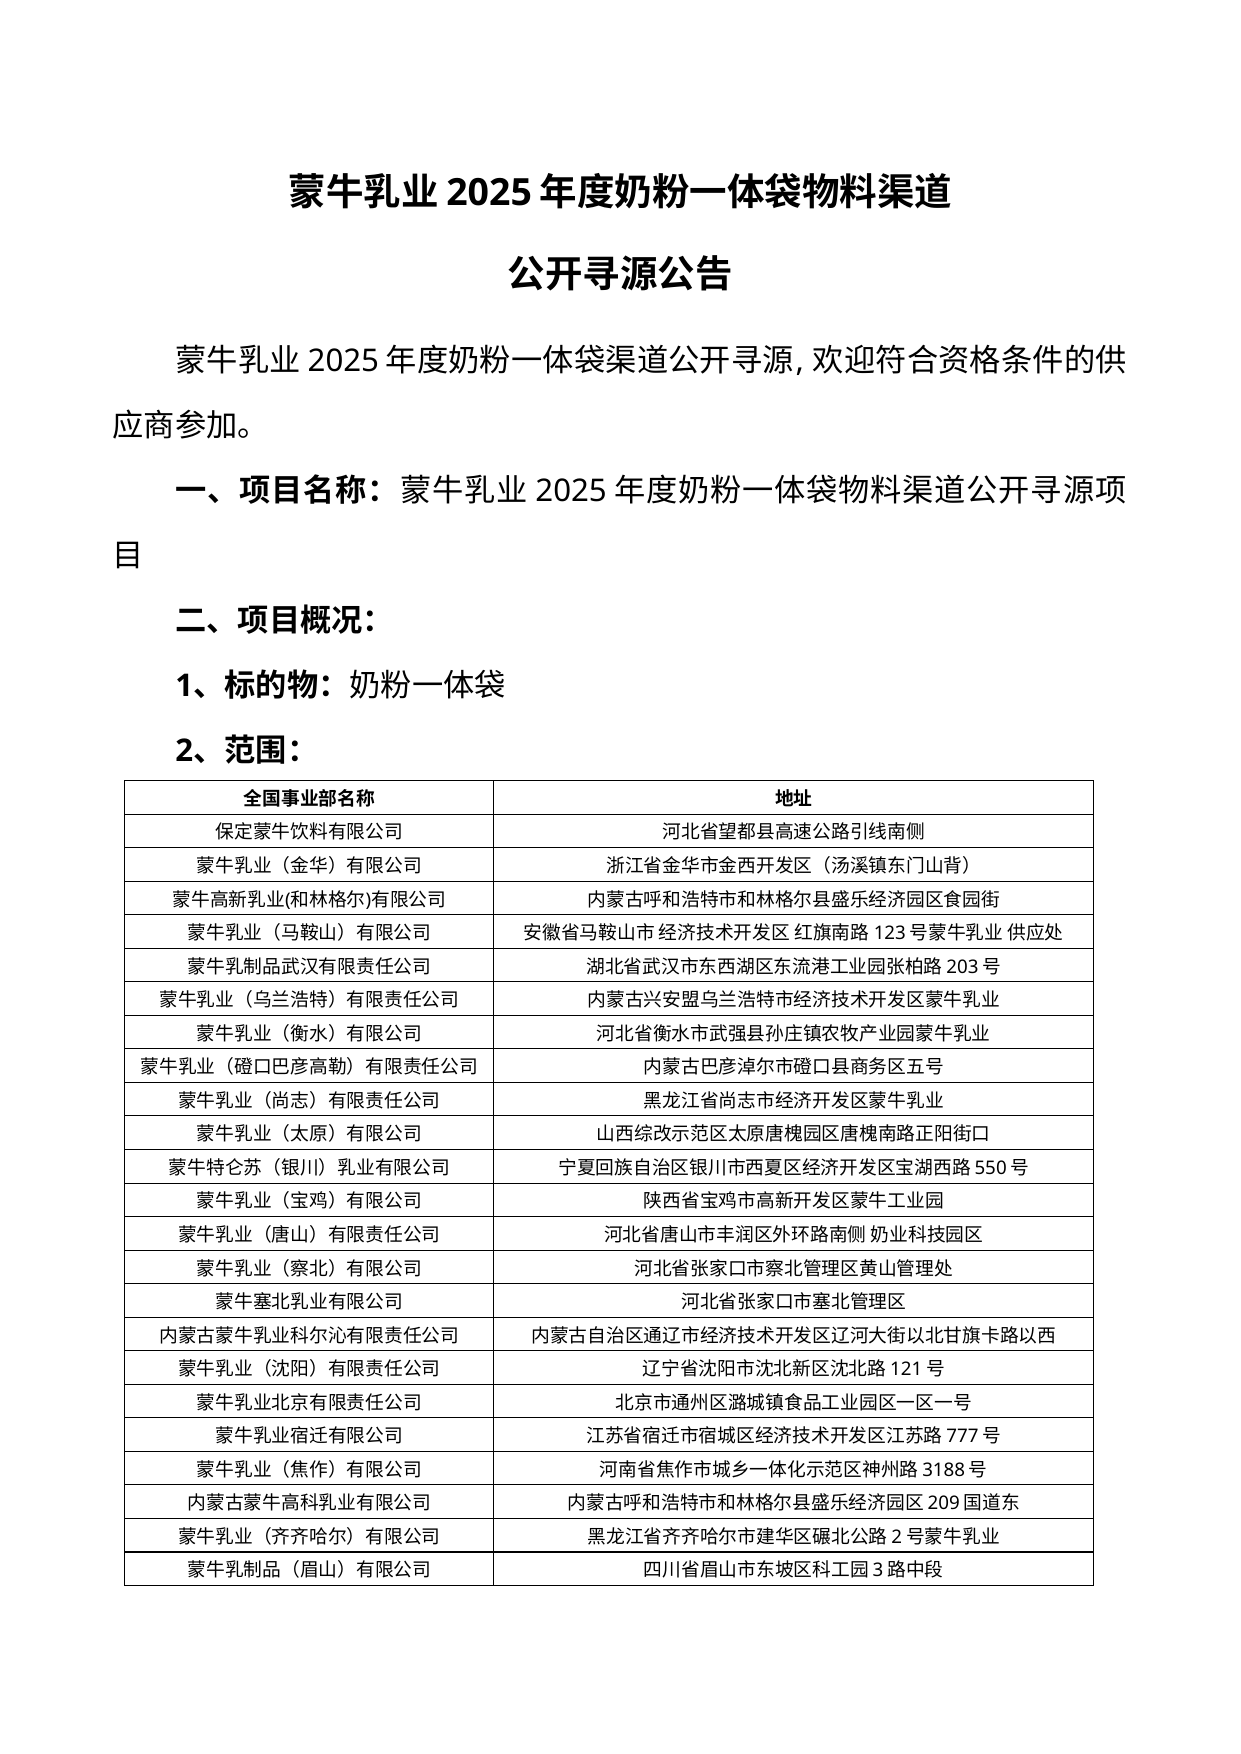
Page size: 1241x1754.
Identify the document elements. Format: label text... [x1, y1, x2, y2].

table_cell 蒙牛乳业（太原）有限公司 [125, 1116, 493, 1149]
text 公开寻源公告 [112, 244, 1128, 298]
table_cell 蒙牛乳业（宝鸡）有限公司 [125, 1184, 493, 1216]
table_cell 蒙牛乳业（乌兰浩特）有限责任公司 [125, 982, 493, 1015]
table_cell 蒙牛塞北乳业有限公司 [125, 1284, 493, 1317]
table_cell 河南省焦作市城乡一体化示范区神州路3188号 [494, 1452, 1093, 1484]
table_cell 蒙牛乳业（尚志）有限责任公司 [125, 1083, 493, 1115]
text 二、项目概况： [112, 585, 1128, 650]
table_cell 河北省望都县高速公路引线南侧 [494, 815, 1093, 847]
table_cell 河北省张家口市察北管理区黄山管理处 [494, 1251, 1093, 1283]
table_cell 宁夏回族自治区银川市西夏区经济开发区宝湖西路550号 [494, 1150, 1093, 1182]
table_header 全国事业部名称 [125, 781, 493, 813]
table_cell 内蒙古蒙牛乳业科尔沁有限责任公司 [125, 1318, 493, 1350]
table_cell 陕西省宝鸡市高新开发区蒙牛工业园 [494, 1184, 1093, 1216]
table_cell 蒙牛乳业（衡水）有限公司 [125, 1016, 493, 1048]
table_cell 蒙牛特仑苏（银川）乳业有限公司 [125, 1150, 493, 1182]
table_cell 内蒙古呼和浩特市和林格尔县盛乐经济园区食园街 [494, 882, 1093, 914]
table_cell 蒙牛乳业（焦作）有限公司 [125, 1452, 493, 1484]
table_cell 蒙牛乳业（沈阳）有限责任公司 [125, 1351, 493, 1384]
table_cell 蒙牛乳业（察北）有限公司 [125, 1251, 493, 1283]
table_cell 内蒙古呼和浩特市和林格尔县盛乐经济园区209国道东 [494, 1485, 1093, 1518]
table_cell 蒙牛乳业宿迁有限公司 [125, 1418, 493, 1451]
table_cell 蒙牛乳业北京有限责任公司 [125, 1385, 493, 1417]
table_cell 四川省眉山市东坡区科工园3路中段 [494, 1553, 1093, 1585]
table_cell 内蒙古兴安盟乌兰浩特市经济技术开发区蒙牛乳业 [494, 982, 1093, 1015]
table_cell 内蒙古巴彦淖尔市磴口县商务区五号 [494, 1049, 1093, 1082]
table_cell 河北省衡水市武强县孙庄镇农牧产业园蒙牛乳业 [494, 1016, 1093, 1048]
table_cell 蒙牛乳制品（眉山）有限公司 [125, 1553, 493, 1585]
table_cell 蒙牛乳业（金华）有限公司 [125, 848, 493, 881]
table_cell 蒙牛乳业（齐齐哈尔）有限公司 [125, 1519, 493, 1551]
table_cell 江苏省宿迁市宿城区经济技术开发区江苏路777号 [494, 1418, 1093, 1451]
text 一、项目名称：蒙牛乳业2025年度奶粉一体袋物料渠道公开寻源项目 [112, 455, 1128, 585]
table_cell 蒙牛乳业（磴口巴彦高勒）有限责任公司 [125, 1049, 493, 1082]
table_cell 黑龙江省齐齐哈尔市建华区碾北公路2号蒙牛乳业 [494, 1519, 1093, 1551]
text 1、标的物：奶粉一体袋 [112, 650, 1128, 715]
table_cell 蒙牛乳业（马鞍山）有限公司 [125, 915, 493, 948]
table_cell 河北省张家口市塞北管理区 [494, 1284, 1093, 1317]
text 2、范围： [112, 715, 1128, 780]
text 蒙牛乳业2025年度奶粉一体袋物料渠道 [112, 162, 1128, 216]
table_cell 蒙牛乳制品武汉有限责任公司 [125, 949, 493, 981]
table_header 地址 [494, 781, 1093, 813]
table_cell 安徽省马鞍山市 经济技术开发区 红旗南路 123号蒙牛乳业 供应处 [494, 915, 1093, 948]
table_cell 黑龙江省尚志市经济开发区蒙牛乳业 [494, 1083, 1093, 1115]
table_cell 浙江省金华市金西开发区（汤溪镇东门山背） [494, 848, 1093, 881]
table_cell 内蒙古蒙牛高科乳业有限公司 [125, 1485, 493, 1518]
table_cell 保定蒙牛饮料有限公司 [125, 815, 493, 847]
table_cell 辽宁省沈阳市沈北新区沈北路121号 [494, 1351, 1093, 1384]
table_cell 内蒙古自治区通辽市经济技术开发区辽河大街以北甘旗卡路以西 [494, 1318, 1093, 1350]
table_cell 河北省唐山市丰润区外环路南侧 奶业科技园区 [494, 1217, 1093, 1249]
table_cell 山西综改示范区太原唐槐园区唐槐南路正阳街口 [494, 1116, 1093, 1149]
text 蒙牛乳业2025年度奶粉一体袋渠道公开寻源, 欢迎符合资格条件的供应商参加。 [112, 325, 1128, 455]
table_cell 蒙牛高新乳业(和林格尔)有限公司 [125, 882, 493, 914]
table_cell 湖北省武汉市东西湖区东流港工业园张柏路203号 [494, 949, 1093, 981]
table_cell 北京市通州区潞城镇食品工业园区一区一号 [494, 1385, 1093, 1417]
table_cell 蒙牛乳业（唐山）有限责任公司 [125, 1217, 493, 1249]
